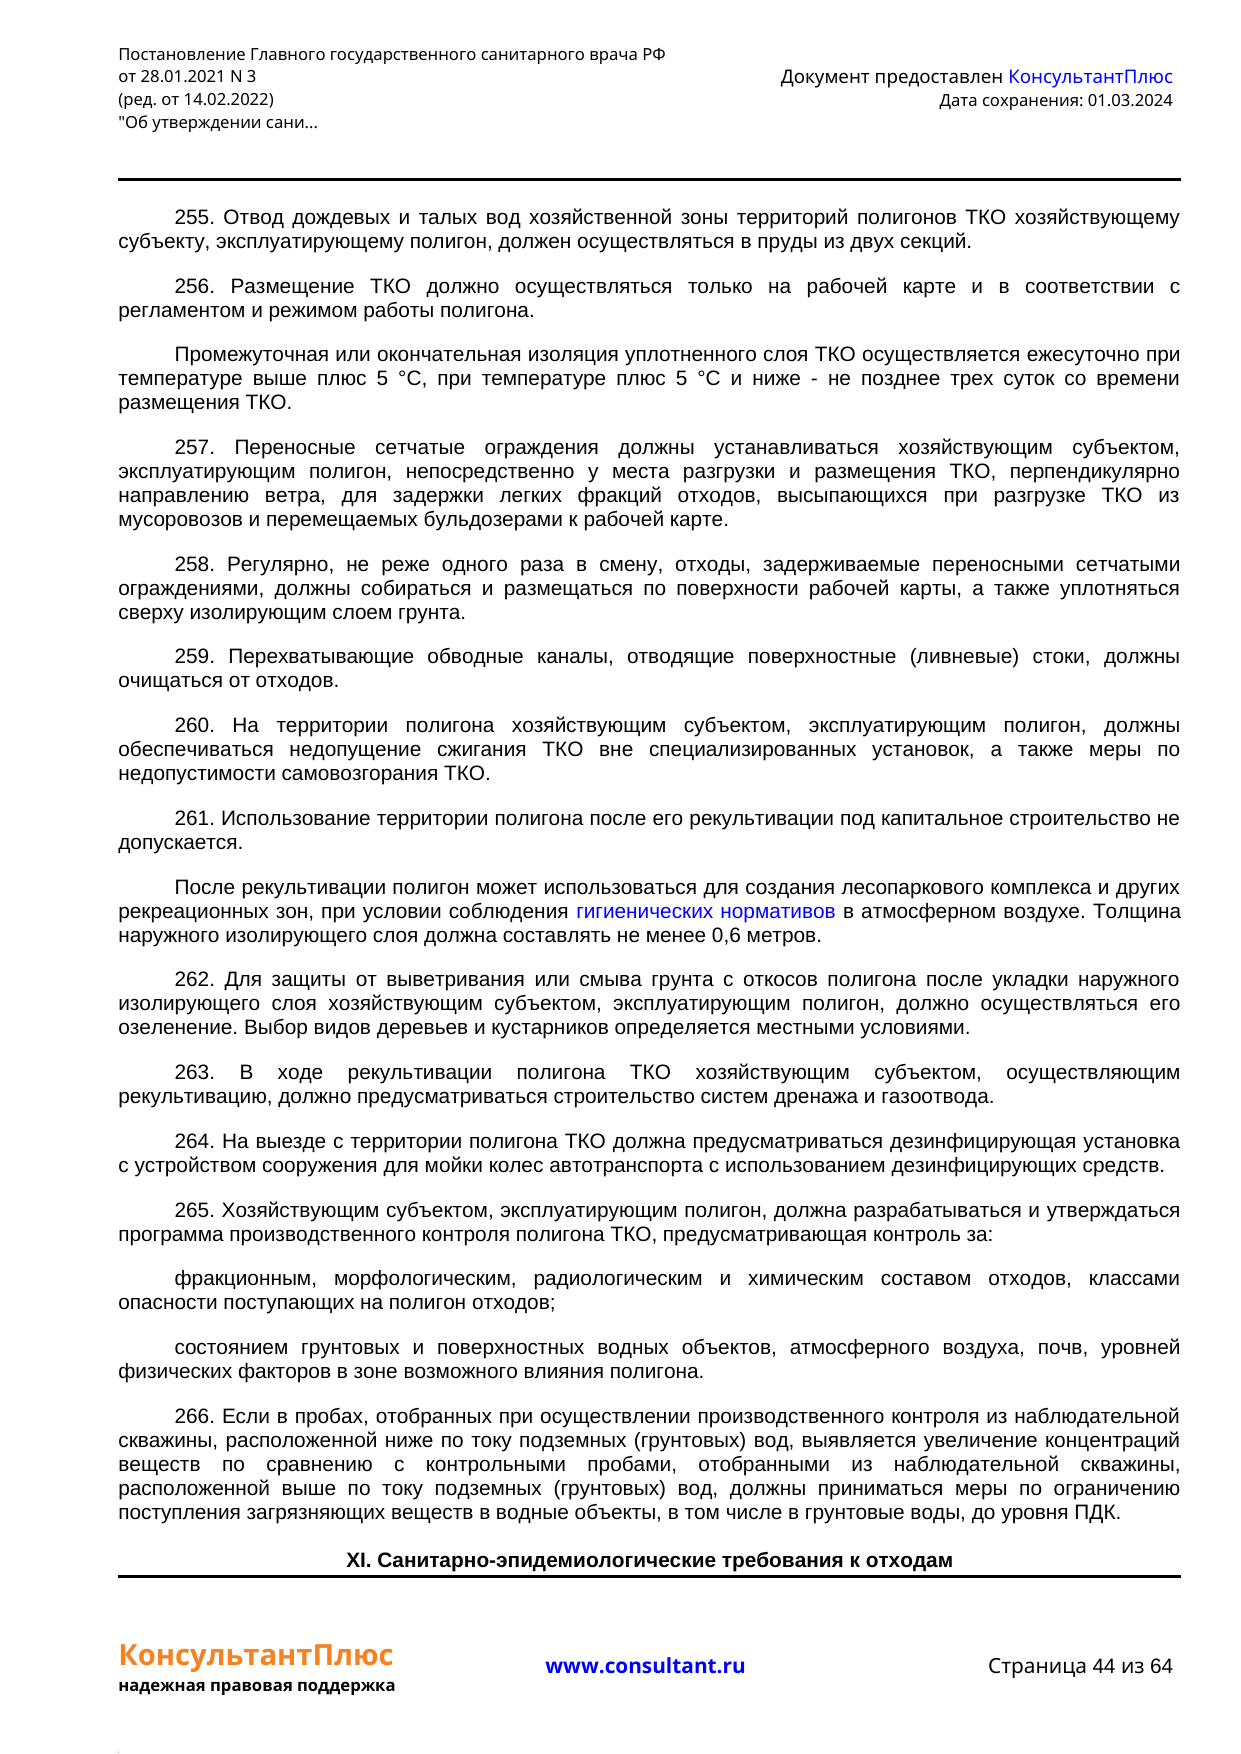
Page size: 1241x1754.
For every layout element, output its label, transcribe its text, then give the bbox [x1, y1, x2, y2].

text 261. Использование территории полигона после его рекультивации под капитальное строительство не допускается. [118, 806, 1181, 854]
text состоянием грунтовых и поверхностных водных объектов, атмосферного воздуха, почв, уровней физических факторов в зоне возможного влияния полигона. [118, 1335, 1181, 1383]
text 256. Размещение ТКО должно осуществляться только на рабочей карте и в соответствии с регламентом и режимом работы полигона. [118, 273, 1181, 321]
text 265. Хозяйствующим субъектом, эксплуатирующим полигон, должна разрабатываться и утверждаться программа производственного контроля полигона ТКО, предусматривающая контроль за: [118, 1197, 1181, 1245]
text 263. В ходе рекультивации полигона ТКО хозяйствующим субъектом, осуществляющим рекультивацию, должно предусматриваться строительство систем дренажа и газоотвода. [118, 1060, 1181, 1108]
text 260. На территории полигона хозяйствующим субъектом, эксплуатирующим полигон, должны обеспечиваться недопущение сжигания ТКО вне специализированных установок, а также меры по недопустимости самовозгорания ТКО. [118, 713, 1181, 785]
text 264. На выезде с территории полигона ТКО должна предусматриваться дезинфицирующая установка с устройством сооружения для мойки колес автотранспорта с использованием дезинфицирующих средств. [118, 1129, 1181, 1177]
text 259. Перехватывающие обводные каналы, отводящие поверхностные (ливневые) стоки, должны очищаться от отходов. [118, 644, 1181, 692]
text 257. Переносные сетчатые ограждения должны устанавливаться хозяйствующим субъектом, эксплуатирующим полигон, непосредственно у места разгрузки и размещения ТКО, перпендикулярно направлению ветра, для задержки легких фракций отходов, высыпающихся при разгрузке ТКО из мусоровозов и перемещаемых бульдозерами к рабочей карте. [118, 435, 1181, 531]
title XI. Санитарно-эпидемиологические требования к отходам [118, 1547, 1181, 1571]
text 255. Отвод дождевых и талых вод хозяйственной зоны территорий полигонов ТКО хозяйствующему субъекту, эксплуатирующему полигон, должен осуществляться в пруды из двух секций. [118, 205, 1181, 253]
text 258. Регулярно, не реже одного раза в смену, отходы, задерживаемые переносными сетчатыми ограждениями, должны собираться и размещаться по поверхности рабочей карты, а также уплотняться сверху изолирующим слоем грунта. [118, 552, 1181, 623]
text фракционным, морфологическим, радиологическим и химическим составом отходов, классами опасности поступающих на полигон отходов; [118, 1266, 1181, 1314]
text Промежуточная или окончательная изоляция уплотненного слоя ТКО осуществляется ежесуточно при температуре выше плюс 5 °C, при температуре плюс 5 °C и ниже - не позднее трех суток со времени размещения ТКО. [118, 342, 1181, 414]
text 262. Для защиты от выветривания или смыва грунта с откосов полигона после укладки наружного изолирующего слоя хозяйствующим субъектом, эксплуатирующим полигон, должно осуществляться его озеленение. Выбор видов деревьев и кустарников определяется местными условиями. [118, 967, 1181, 1039]
text После рекультивации полигон может использоваться для создания лесопаркового комплекса и других рекреационных зон, при условии соблюдения гигиенических нормативов в атмосферном воздухе. Толщина наружного изолирующего слоя должна составлять не менее 0,6 метров. [118, 874, 1181, 946]
text 266. Если в пробах, отобранных при осуществлении производственного контроля из наблюдательной скважины, расположенной ниже по току подземных (грунтовых) вод, выявляется увеличение концентраций веществ по сравнению с контрольными пробами, отобранными из наблюдательной скважины, расположенной выше по току подземных (грунтовых) вод, должны приниматься меры по ограничению поступления загрязняющих веществ в водные объекты, в том числе в грунтовые воды, до уровня ПДК. [118, 1404, 1181, 1523]
